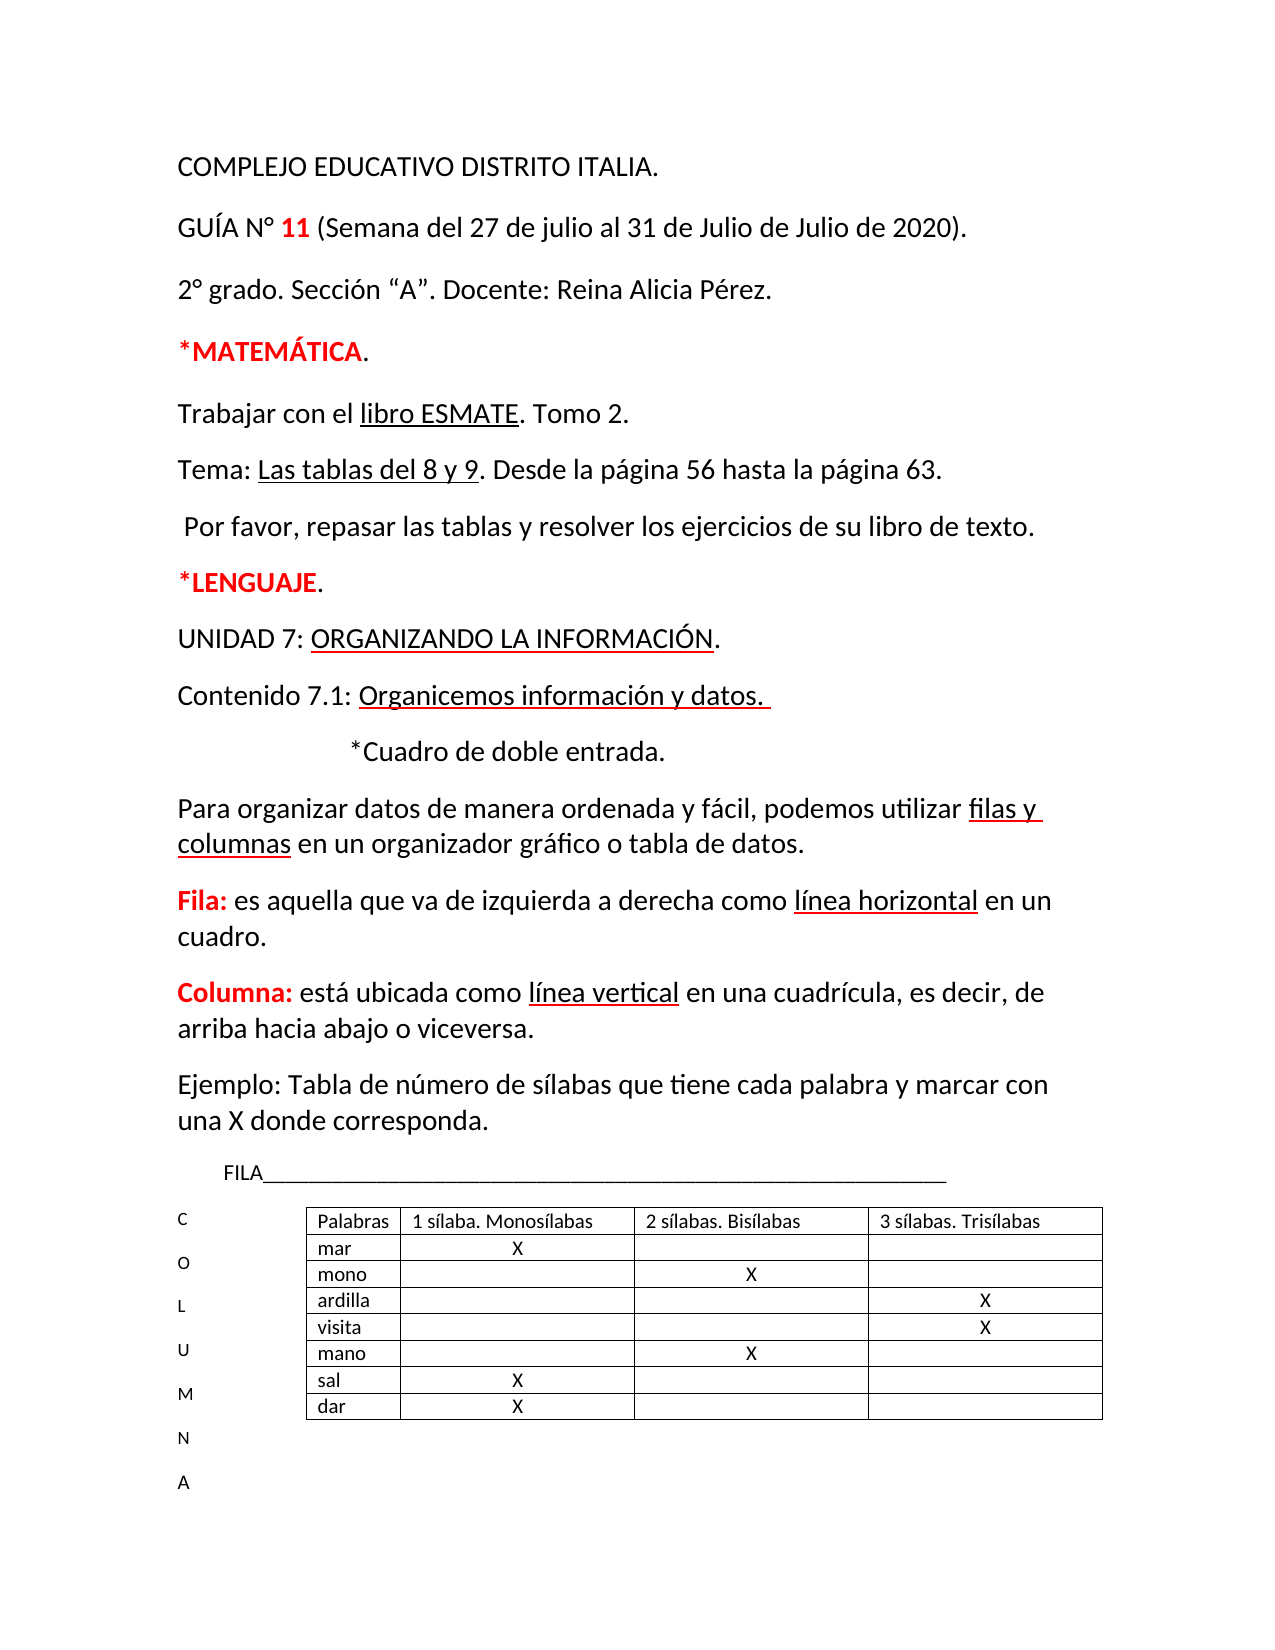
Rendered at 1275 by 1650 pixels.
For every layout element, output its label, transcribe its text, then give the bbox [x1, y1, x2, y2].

table_cell [635, 1314, 868, 1339]
text O [177, 1251, 306, 1274]
text N [177, 1426, 1098, 1449]
table_header 2 sílabas. Bisílabas [635, 1208, 868, 1234]
table_header Palabras [307, 1208, 400, 1234]
text 2° grado. Sección “A”. Docente: Reina Alicia Pérez. [177, 271, 1098, 307]
table_cell X [401, 1235, 634, 1260]
table_cell [635, 1235, 868, 1260]
text L [177, 1294, 306, 1317]
table_cell [401, 1314, 634, 1339]
text Tema: Las tablas del 8 y 9. Desde la página 56 hasta la página 63. [177, 451, 1098, 487]
text Contenido 7.1: Organicemos información y datos. [177, 677, 1098, 713]
table_cell [401, 1341, 634, 1366]
text M [177, 1382, 306, 1405]
table_cell X [869, 1314, 1102, 1339]
table_cell X [401, 1367, 634, 1392]
text UNIDAD 7: ORGANIZANDO LA INFORMACIÓN. [177, 621, 1098, 656]
table_cell [869, 1341, 1102, 1366]
table_cell X [635, 1261, 868, 1287]
text C [177, 1207, 306, 1230]
text Para organizar datos de manera ordenada y fácil, podemos utilizar filas y columnas en un organizador gráfico o tabla de datos. [177, 790, 1098, 861]
table_cell [869, 1367, 1102, 1392]
table_cell visita [307, 1314, 400, 1339]
table_cell ardilla [307, 1288, 400, 1313]
table_cell [869, 1235, 1102, 1260]
text A [177, 1469, 1098, 1495]
text *MATEMÁTICA. [177, 333, 1098, 368]
table_cell X [635, 1341, 868, 1366]
table_cell [869, 1261, 1102, 1287]
table_cell [869, 1394, 1102, 1419]
text Trabajar con el libro ESMATE. Tomo 2. [177, 395, 1098, 430]
table_cell [635, 1394, 868, 1419]
text *LENGUAJE. [177, 564, 1098, 600]
text COMPLEJO EDUCATIVO DISTRITO ITALIA. [177, 148, 1098, 183]
table_cell [635, 1288, 868, 1313]
table_header 1 sílaba. Monosílabas [401, 1208, 634, 1234]
text FILA____________________________________________________________ [177, 1158, 1098, 1186]
table_cell X [401, 1394, 634, 1419]
table_cell mano [307, 1341, 400, 1366]
table_cell mar [307, 1235, 400, 1260]
text U [177, 1338, 306, 1361]
text Fila: es aquella que va de izquierda a derecha como línea horizontal en un cuadro. [177, 882, 1098, 953]
table_cell [401, 1261, 634, 1287]
table_cell X [869, 1288, 1102, 1313]
table_cell sal [307, 1367, 400, 1392]
table_cell dar [307, 1394, 400, 1419]
text *Cuadro de doble entrada. [177, 733, 1098, 769]
table_cell [401, 1288, 634, 1313]
table_cell [635, 1367, 868, 1392]
text GUÍA N° 11 (Semana del 27 de julio al 31 de Julio de Julio de 2020). [177, 209, 1098, 245]
table_header 3 sílabas. Trisílabas [869, 1208, 1102, 1234]
text Por favor, repasar las tablas y resolver los ejercicios de su libro de texto. [177, 508, 1098, 543]
text Ejemplo: Tabla de número de sílabas que tiene cada palabra y marcar con una X donde corresponda. [177, 1066, 1098, 1137]
text Columna: está ubicada como línea vertical en una cuadrícula, es decir, de arriba hacia abajo o viceversa. [177, 974, 1098, 1045]
table_cell mono [307, 1261, 400, 1287]
